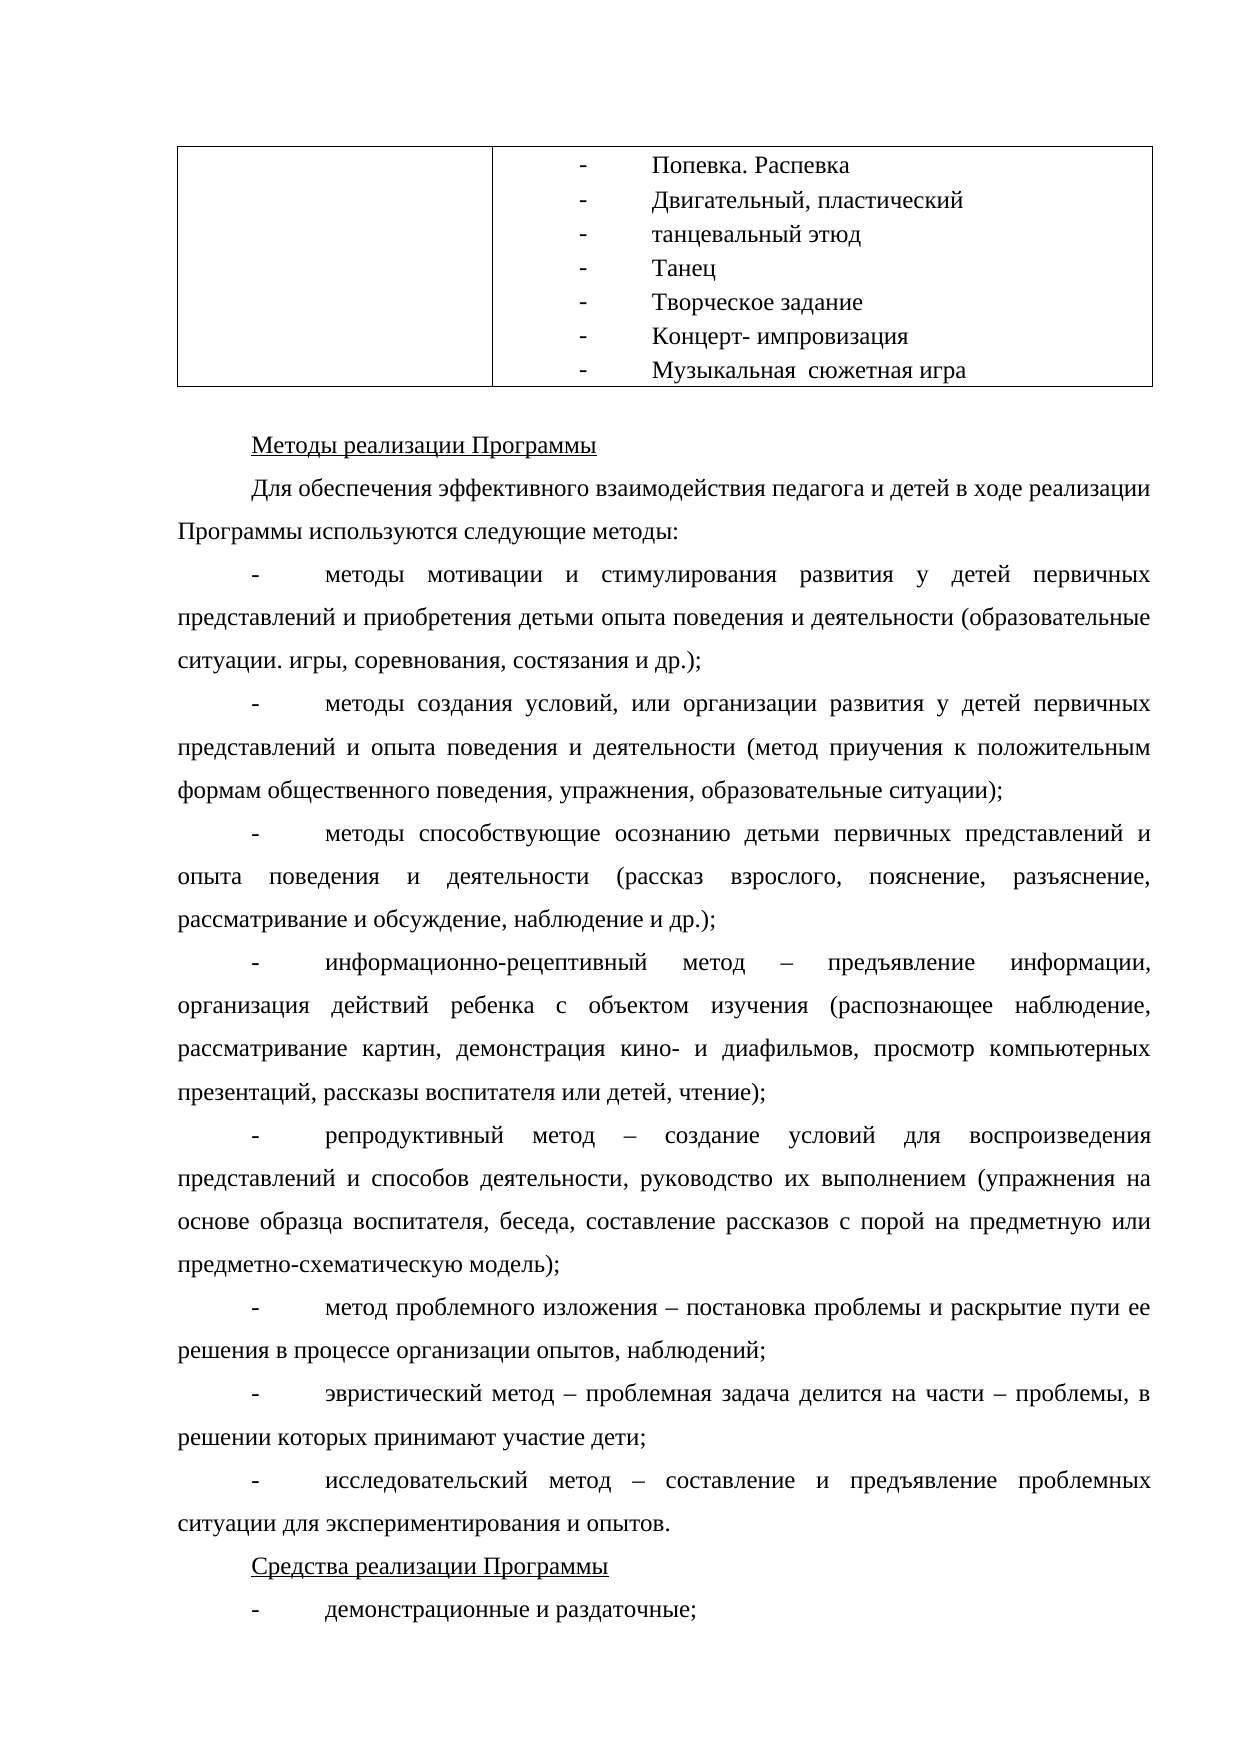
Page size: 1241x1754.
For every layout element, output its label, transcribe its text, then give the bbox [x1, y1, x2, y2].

table_header [178, 147, 492, 386]
table_header Попевка. Распевка Двигательный, пластический танцевальный этюд Танец Творческое задание Концерт- импровизация Музыкальная сюжетная игра [493, 147, 1152, 386]
text Методы реализации Программы [177, 430, 1152, 458]
text - исследовательский метод – составление и предъявление проблемных ситуации для экспериментирования и опытов. [177, 1465, 1152, 1537]
text - метод проблемного изложения – постановка проблемы и раскрытие пути ее решения в процессе организации опытов, наблюдений; [177, 1292, 1152, 1364]
text - методы мотивации и стимулирования развития у детей первичных представлений и приобретения детьми опыта поведения и деятельности (образовательные ситуации. игры, соревнования, состязания и др.); [177, 559, 1152, 674]
text - методы способствующие осознанию детьми первичных представлений и опыта поведения и деятельности (рассказ взрослого, пояснение, разъяснение, рассматривание и обсуждение, наблюдение и др.); [177, 818, 1152, 933]
text Средства реализации Программы [177, 1551, 1152, 1580]
text - эвристический метод – проблемная задача делится на части – проблемы, в решении которых принимают участие дети; [177, 1378, 1152, 1450]
text - демонстрационные и раздаточные; [177, 1594, 1152, 1623]
text Для обеспечения эффективного взаимодействия педагога и детей в ходе реализации Программы используются следующие методы: [177, 473, 1152, 545]
text - репродуктивный метод – создание условий для воспроизведения представлений и способов деятельности, руководство их выполнением (упражнения на основе образца воспитателя, беседа, составление рассказов с порой на предметную или предметно-схематическую модель); [177, 1120, 1152, 1278]
text - информационно-рецептивный метод – предъявление информации, организация действий ребенка с объектом изучения (распознающее наблюдение, рассматривание картин, демонстрация кино- и диафильмов, просмотр компьютерных презентаций, рассказы воспитателя или детей, чтение); [177, 947, 1152, 1105]
text - методы создания условий, или организации развития у детей первичных представлений и опыта поведения и деятельности (метод приучения к положительным формам общественного поведения, упражнения, образовательные ситуации); [177, 688, 1152, 803]
